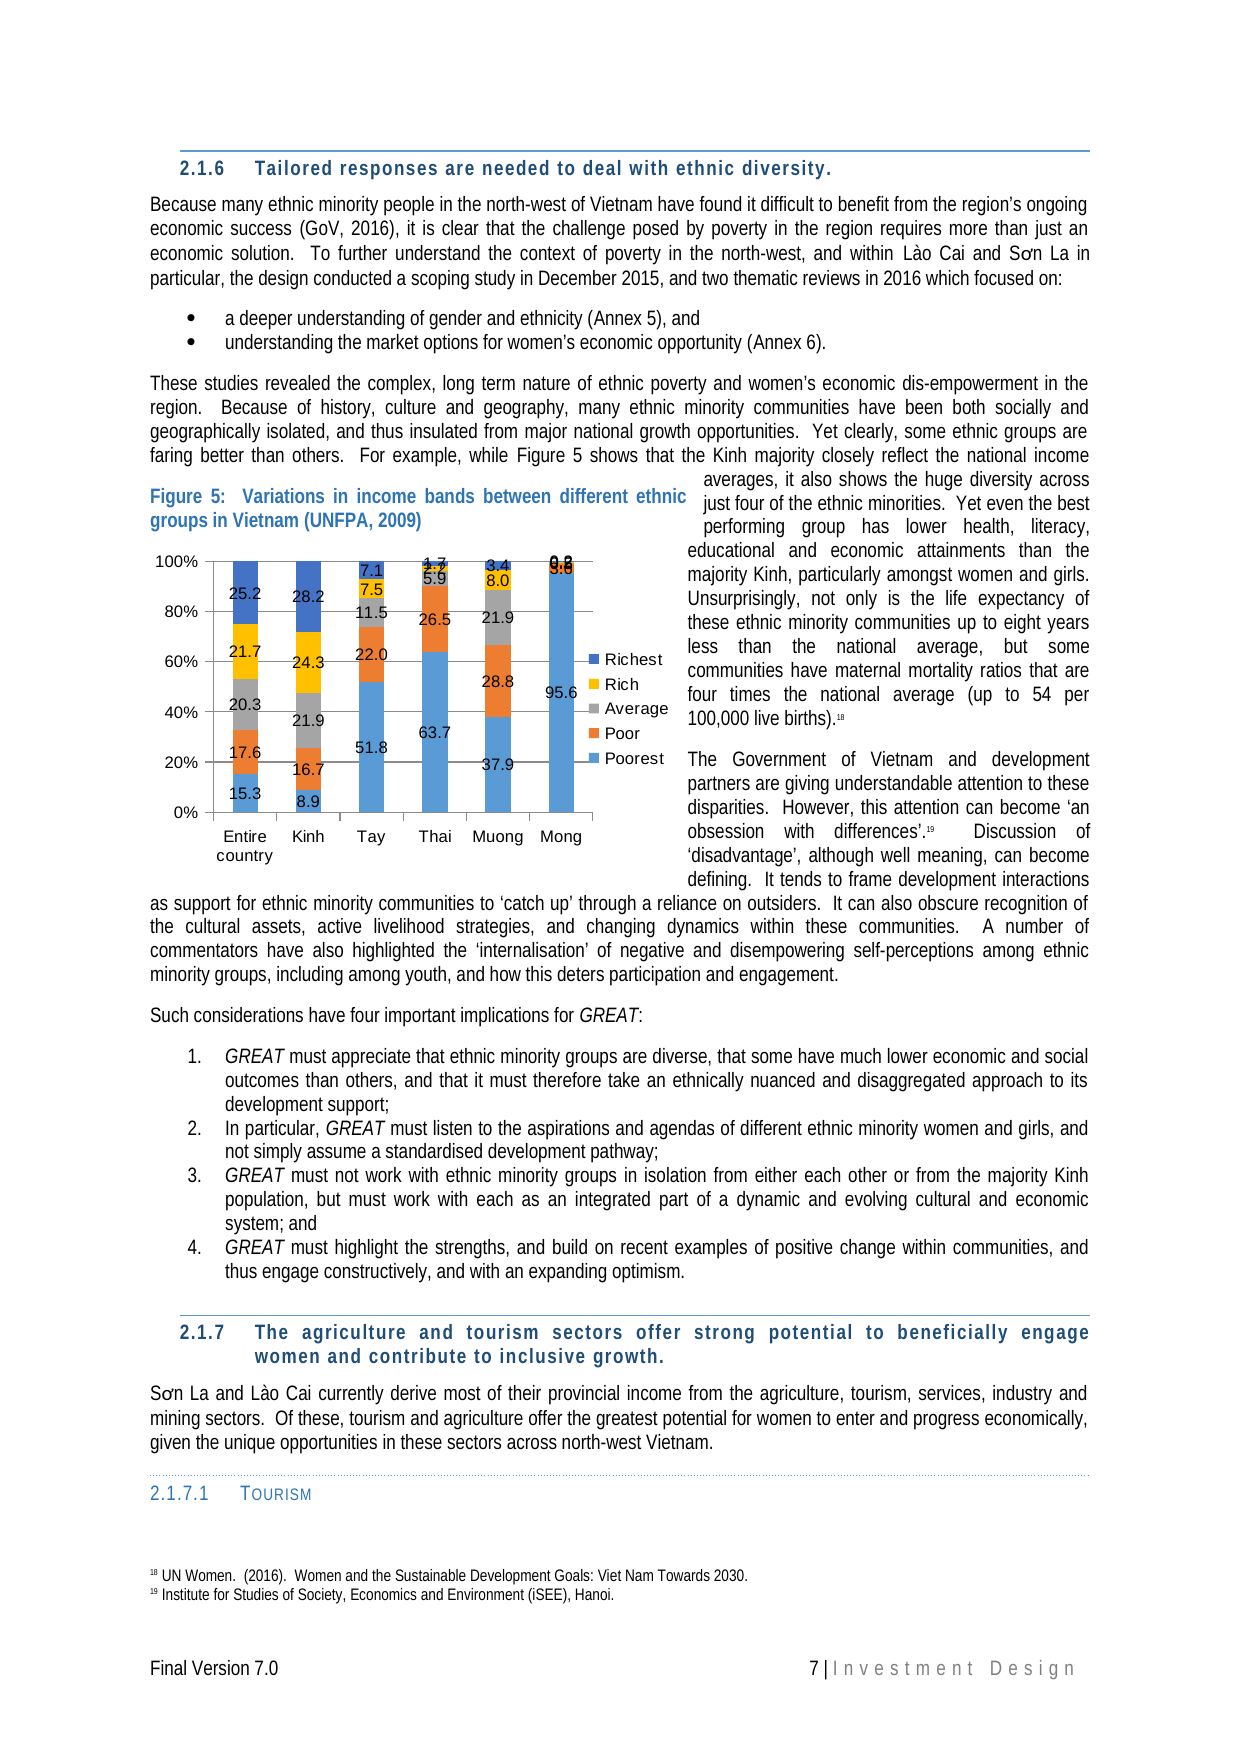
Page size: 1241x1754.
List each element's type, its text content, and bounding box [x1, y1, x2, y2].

subtitle Tailored responses are needed to deal with ethnic diversity. [179, 151, 1090, 180]
list GREAT must appreciate that ethnic minority groups are diverse, that some have much lower economic and social outcomes than others, and that it must therefore take an ethnically nuanced and disaggregated approach to its development support; [187, 1044, 1090, 1116]
text Because many ethnic minority people in the north-west of Vietnam have found it difficult to benefit from the region’s ongoing economic success , it is clear that the challenge posed by poverty in the region requires more than just an economic solution. To further understand the context of poverty in the north-west, and within Lào Cai and Sơn La in particular, the design conducted a scoping study in December 2015, and two thematic reviews in 2016 which focused on: [150, 192, 1090, 289]
list GREAT must not work with ethnic minority groups in isolation from either each other or from the majority Kinh population, but must work with each as an integrated part of a dynamic and evolving cultural and economic system; and [187, 1163, 1090, 1235]
text These studies revealed the complex, long term nature of ethnic poverty and women’s economic dis-empowerment in the region. Because of history, culture and geography, many ethnic minority communities have been both socially and geographically isolated, and thus insulated from major national growth opportunities. Yet clearly, some ethnic groups are faring better than others. For example, while Figure 5 shows that the Kinh majority closely reflect the national income averages, it also shows the huge diversity across just four of the ethnic minorities. Yet even the best performing group has lower health, literacy, educational and economic attainments than the majority Kinh, particularly amongst women and girls. Unsurprisingly, not only is the life expectancy of these ethnic minority communities up to eight years less than the national average, but some communities have maternal mortality ratios that are four times the national average (up to 54 per 100,000 live births). [150, 371, 1090, 730]
list understanding the market options for women’s economic opportunity (Annex 6). [187, 330, 1090, 354]
subtitle Tourism [150, 1475, 1090, 1504]
subtitle The agriculture and tourism sectors offer strong potential to beneficially engage women and contribute to inclusive growth. [179, 1316, 1090, 1368]
list a deeper understanding of gender and ethnicity (Annex 5), and [187, 306, 1090, 330]
list In particular, GREAT must listen to the aspirations and agendas of different ethnic minority women and girls, and not simply assume a standardised development pathway; [187, 1116, 1090, 1163]
text Such considerations have four important implications for GREAT: [150, 1003, 1090, 1027]
list GREAT must highlight the strengths, and build on recent examples of positive change within communities, and thus engage constructively, and with an expanding optimism. [187, 1235, 1090, 1283]
text Sơn La and Lào Cai currently derive most of their provincial income from the agriculture, tourism, services, industry and mining sectors. Of these, tourism and agriculture offer the greatest potential for women to enter and progress economically, given the unique opportunities in these sectors across north-west Vietnam. [150, 1381, 1090, 1454]
text The Government of Vietnam and development partners are giving understandable attention to these disparities. However, this attention can become ‘an obsession with differences’. Discussion of ‘disadvantage’, although well meaning, can become defining. It tends to frame development interactions as support for ethnic minority communities to ‘catch up’ through a reliance on outsiders. It can also obscure recognition of the cultural assets, active livelihood strategies, and changing dynamics within these communities. A number of commentators have also highlighted the ‘internalisation’ of negative and disempowering self-perceptions among ethnic minority groups, including among youth, and how this deters participation and engagement. [150, 747, 1090, 986]
